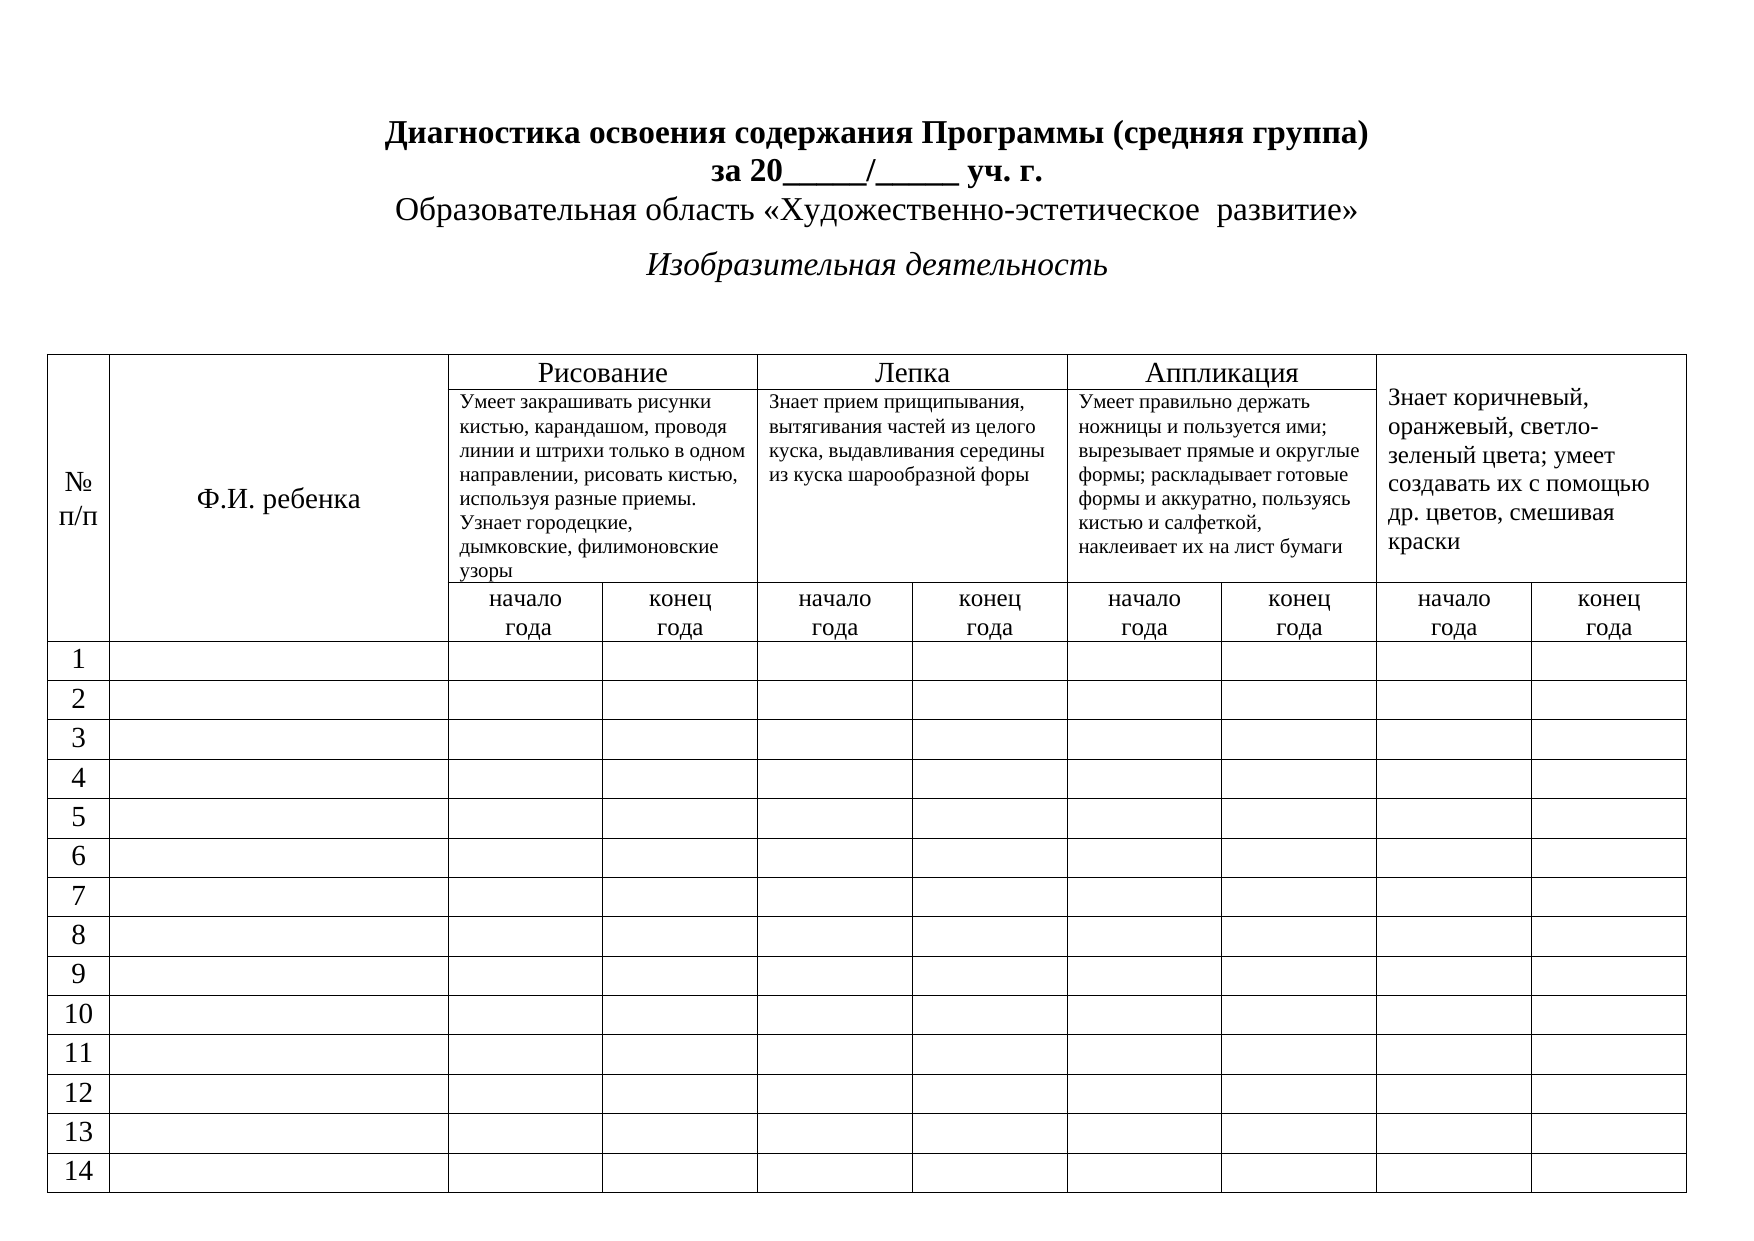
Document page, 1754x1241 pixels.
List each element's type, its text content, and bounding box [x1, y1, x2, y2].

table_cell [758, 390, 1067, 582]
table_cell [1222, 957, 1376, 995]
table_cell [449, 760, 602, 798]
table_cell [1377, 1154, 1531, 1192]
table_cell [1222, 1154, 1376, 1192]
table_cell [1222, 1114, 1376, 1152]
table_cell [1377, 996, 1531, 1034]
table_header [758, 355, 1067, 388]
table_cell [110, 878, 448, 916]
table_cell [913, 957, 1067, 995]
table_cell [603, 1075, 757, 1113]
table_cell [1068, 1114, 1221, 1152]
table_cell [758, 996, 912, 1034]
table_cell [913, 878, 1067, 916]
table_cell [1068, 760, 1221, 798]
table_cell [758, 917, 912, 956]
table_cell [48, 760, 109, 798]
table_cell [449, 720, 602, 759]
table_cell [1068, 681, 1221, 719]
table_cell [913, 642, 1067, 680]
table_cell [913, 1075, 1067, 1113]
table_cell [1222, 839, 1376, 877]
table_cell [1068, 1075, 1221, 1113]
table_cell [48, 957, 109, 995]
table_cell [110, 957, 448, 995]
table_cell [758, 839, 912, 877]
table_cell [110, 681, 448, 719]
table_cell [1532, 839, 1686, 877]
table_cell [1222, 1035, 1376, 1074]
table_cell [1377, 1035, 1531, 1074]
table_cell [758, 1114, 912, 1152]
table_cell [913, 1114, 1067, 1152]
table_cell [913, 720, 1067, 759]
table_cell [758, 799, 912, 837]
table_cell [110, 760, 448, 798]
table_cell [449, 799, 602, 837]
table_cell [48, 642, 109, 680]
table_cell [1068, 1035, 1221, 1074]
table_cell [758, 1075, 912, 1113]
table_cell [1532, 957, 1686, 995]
text Образовательная область «Художественно-эстетическое развитие» [118, 189, 1636, 227]
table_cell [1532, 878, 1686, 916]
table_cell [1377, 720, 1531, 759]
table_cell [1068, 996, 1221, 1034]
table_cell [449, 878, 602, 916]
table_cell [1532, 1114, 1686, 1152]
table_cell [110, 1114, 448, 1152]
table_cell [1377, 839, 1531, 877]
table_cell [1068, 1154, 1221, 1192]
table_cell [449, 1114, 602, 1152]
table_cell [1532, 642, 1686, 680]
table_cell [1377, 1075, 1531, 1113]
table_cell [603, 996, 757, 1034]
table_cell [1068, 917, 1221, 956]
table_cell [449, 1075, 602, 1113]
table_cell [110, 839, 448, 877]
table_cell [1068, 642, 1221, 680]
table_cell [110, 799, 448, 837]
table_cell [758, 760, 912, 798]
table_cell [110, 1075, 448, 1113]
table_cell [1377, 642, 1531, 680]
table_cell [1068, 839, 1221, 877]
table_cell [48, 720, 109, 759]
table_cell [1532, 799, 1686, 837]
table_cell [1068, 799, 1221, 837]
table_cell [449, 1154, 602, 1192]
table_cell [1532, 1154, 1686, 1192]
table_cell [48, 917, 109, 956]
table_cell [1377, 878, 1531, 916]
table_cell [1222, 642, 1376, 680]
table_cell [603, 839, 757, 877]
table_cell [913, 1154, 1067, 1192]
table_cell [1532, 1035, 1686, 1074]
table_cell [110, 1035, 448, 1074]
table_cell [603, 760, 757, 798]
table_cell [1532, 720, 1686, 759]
text за 20_____/_____ уч. г. [118, 151, 1636, 189]
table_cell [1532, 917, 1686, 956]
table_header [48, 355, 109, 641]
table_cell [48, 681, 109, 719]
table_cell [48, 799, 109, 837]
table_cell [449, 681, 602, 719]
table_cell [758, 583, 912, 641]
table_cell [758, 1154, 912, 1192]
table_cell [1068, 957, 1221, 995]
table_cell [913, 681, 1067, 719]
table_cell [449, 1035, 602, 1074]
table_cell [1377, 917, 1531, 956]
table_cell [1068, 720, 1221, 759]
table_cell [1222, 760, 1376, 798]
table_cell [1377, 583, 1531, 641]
text Диагностика освоения содержания Программы (средняя группа) [118, 112, 1636, 151]
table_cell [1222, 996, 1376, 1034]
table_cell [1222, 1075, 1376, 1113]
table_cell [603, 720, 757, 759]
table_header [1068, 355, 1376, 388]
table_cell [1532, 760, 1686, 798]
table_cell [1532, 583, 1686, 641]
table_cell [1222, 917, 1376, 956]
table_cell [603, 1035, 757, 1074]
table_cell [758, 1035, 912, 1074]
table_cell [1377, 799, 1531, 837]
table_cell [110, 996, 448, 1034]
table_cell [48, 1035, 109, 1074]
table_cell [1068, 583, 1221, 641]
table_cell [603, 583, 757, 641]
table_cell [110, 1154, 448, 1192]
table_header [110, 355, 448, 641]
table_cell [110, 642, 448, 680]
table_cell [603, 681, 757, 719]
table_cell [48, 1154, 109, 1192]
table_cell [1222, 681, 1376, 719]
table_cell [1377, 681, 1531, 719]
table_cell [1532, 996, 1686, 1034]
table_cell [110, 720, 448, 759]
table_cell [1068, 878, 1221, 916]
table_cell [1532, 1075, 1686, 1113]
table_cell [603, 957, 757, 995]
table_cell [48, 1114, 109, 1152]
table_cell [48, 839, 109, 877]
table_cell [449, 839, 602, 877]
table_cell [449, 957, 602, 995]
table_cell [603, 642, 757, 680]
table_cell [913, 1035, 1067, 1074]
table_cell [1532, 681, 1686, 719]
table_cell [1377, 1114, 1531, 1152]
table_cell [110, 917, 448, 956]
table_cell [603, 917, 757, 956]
text Изобразительная деятельность [118, 244, 1636, 282]
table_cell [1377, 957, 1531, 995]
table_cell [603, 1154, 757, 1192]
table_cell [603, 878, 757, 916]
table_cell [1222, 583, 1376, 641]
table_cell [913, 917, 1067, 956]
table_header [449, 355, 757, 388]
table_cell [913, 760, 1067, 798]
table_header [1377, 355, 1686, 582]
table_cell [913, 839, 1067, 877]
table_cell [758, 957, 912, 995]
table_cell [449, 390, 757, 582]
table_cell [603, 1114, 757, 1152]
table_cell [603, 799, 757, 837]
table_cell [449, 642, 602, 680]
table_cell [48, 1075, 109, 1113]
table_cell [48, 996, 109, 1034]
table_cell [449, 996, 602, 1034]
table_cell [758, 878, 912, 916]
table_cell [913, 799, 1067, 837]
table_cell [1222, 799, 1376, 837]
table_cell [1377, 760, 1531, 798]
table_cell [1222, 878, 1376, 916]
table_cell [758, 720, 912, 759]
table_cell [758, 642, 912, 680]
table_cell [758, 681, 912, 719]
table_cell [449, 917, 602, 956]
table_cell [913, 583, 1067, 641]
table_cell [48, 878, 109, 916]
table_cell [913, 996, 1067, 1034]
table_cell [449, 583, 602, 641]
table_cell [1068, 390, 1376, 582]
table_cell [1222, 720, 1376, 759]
